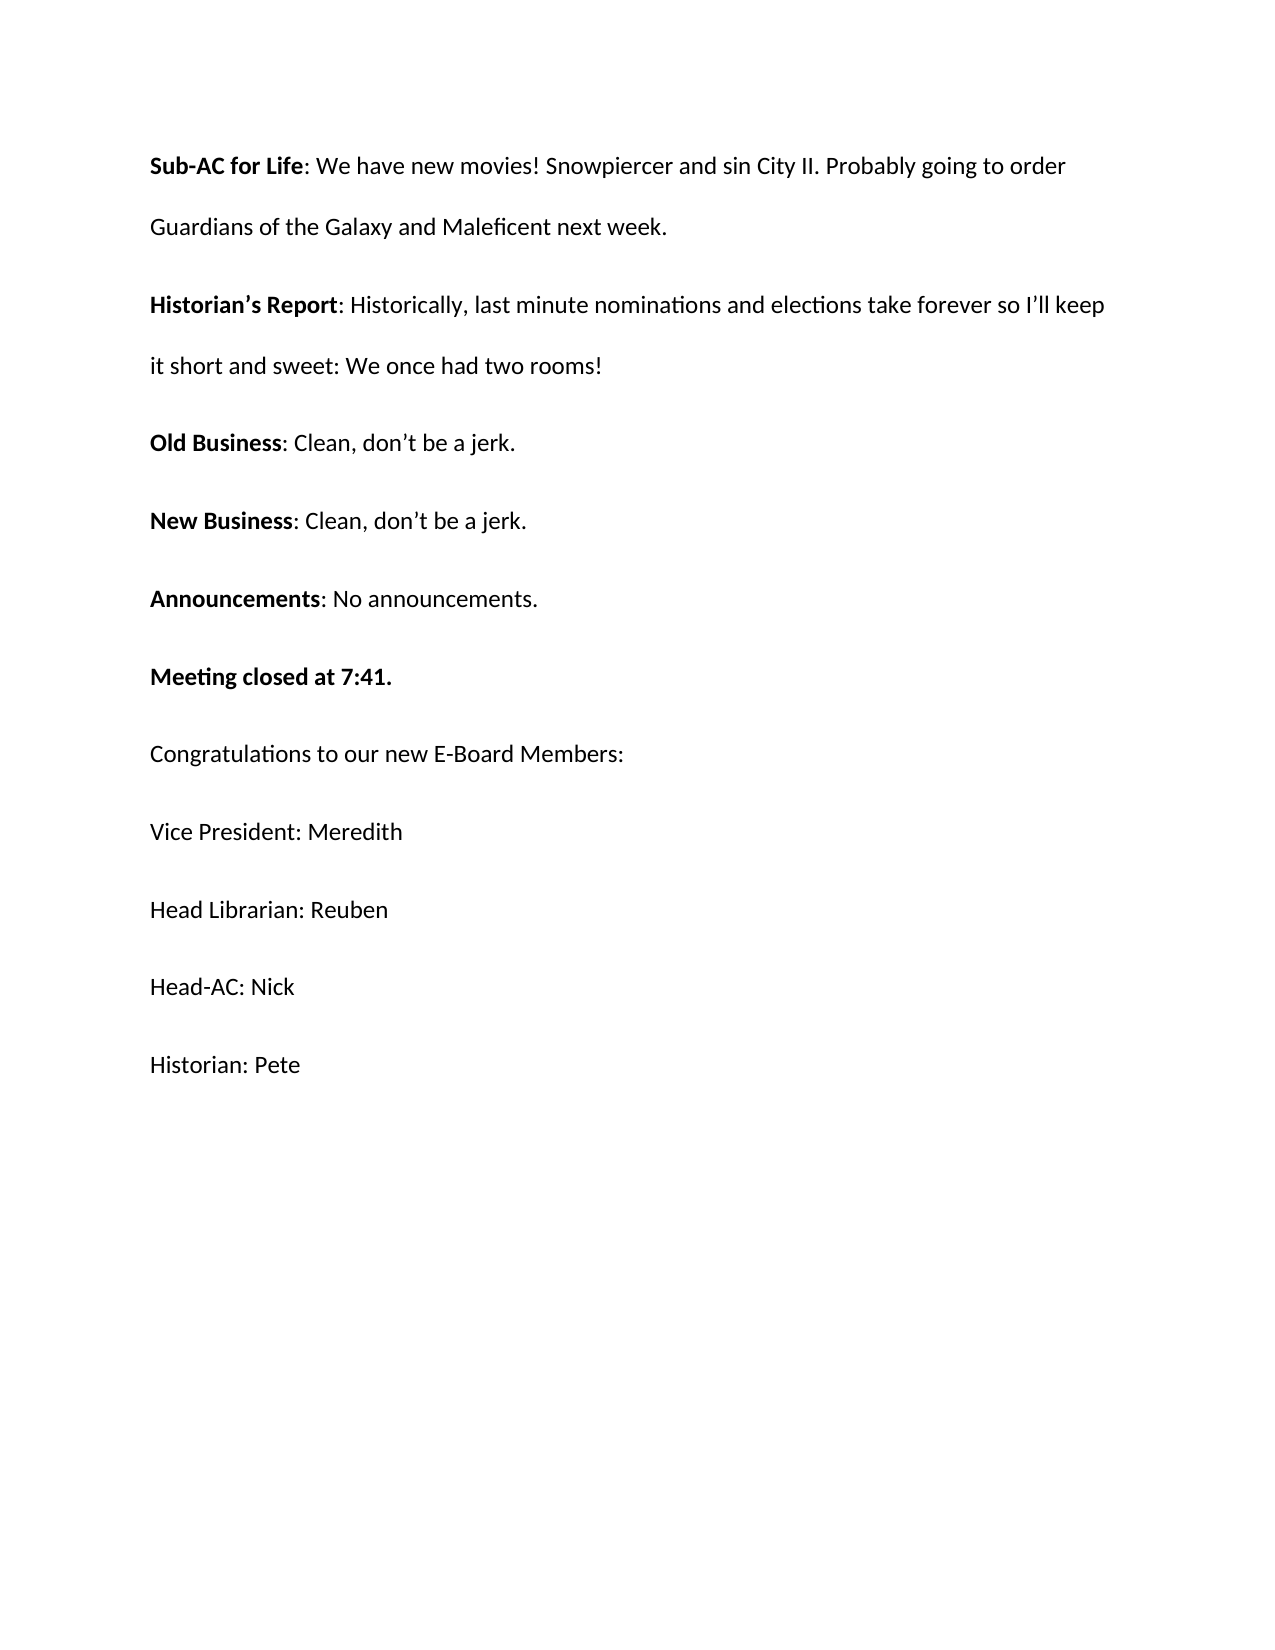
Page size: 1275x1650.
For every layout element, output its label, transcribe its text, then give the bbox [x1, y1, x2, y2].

text Announcements: No announcements. [150, 583, 1125, 613]
text New Business: Clean, don’t be a jerk. [150, 505, 1125, 536]
text Head Librarian: Reuben [150, 894, 1125, 924]
text Meeting closed at 7:41. [150, 661, 1125, 691]
text Historian’s Report: Historically, last minute nominations and elections take forever so I’ll keep it short and sweet: We once had two rooms! [150, 289, 1125, 380]
text Historian: Pete [150, 1049, 1125, 1080]
text Head-AC: Nick [150, 971, 1125, 1002]
text Sub-AC for Life: We have new movies! Snowpiercer and sin City II. Probably going to order Guardians of the Galaxy and Maleficent next week. [150, 150, 1125, 242]
text Vice President: Meredith [150, 816, 1125, 847]
text Congratulations to our new E-Board Members: [150, 738, 1125, 769]
text Old Business: Clean, don’t be a jerk. [150, 427, 1125, 458]
